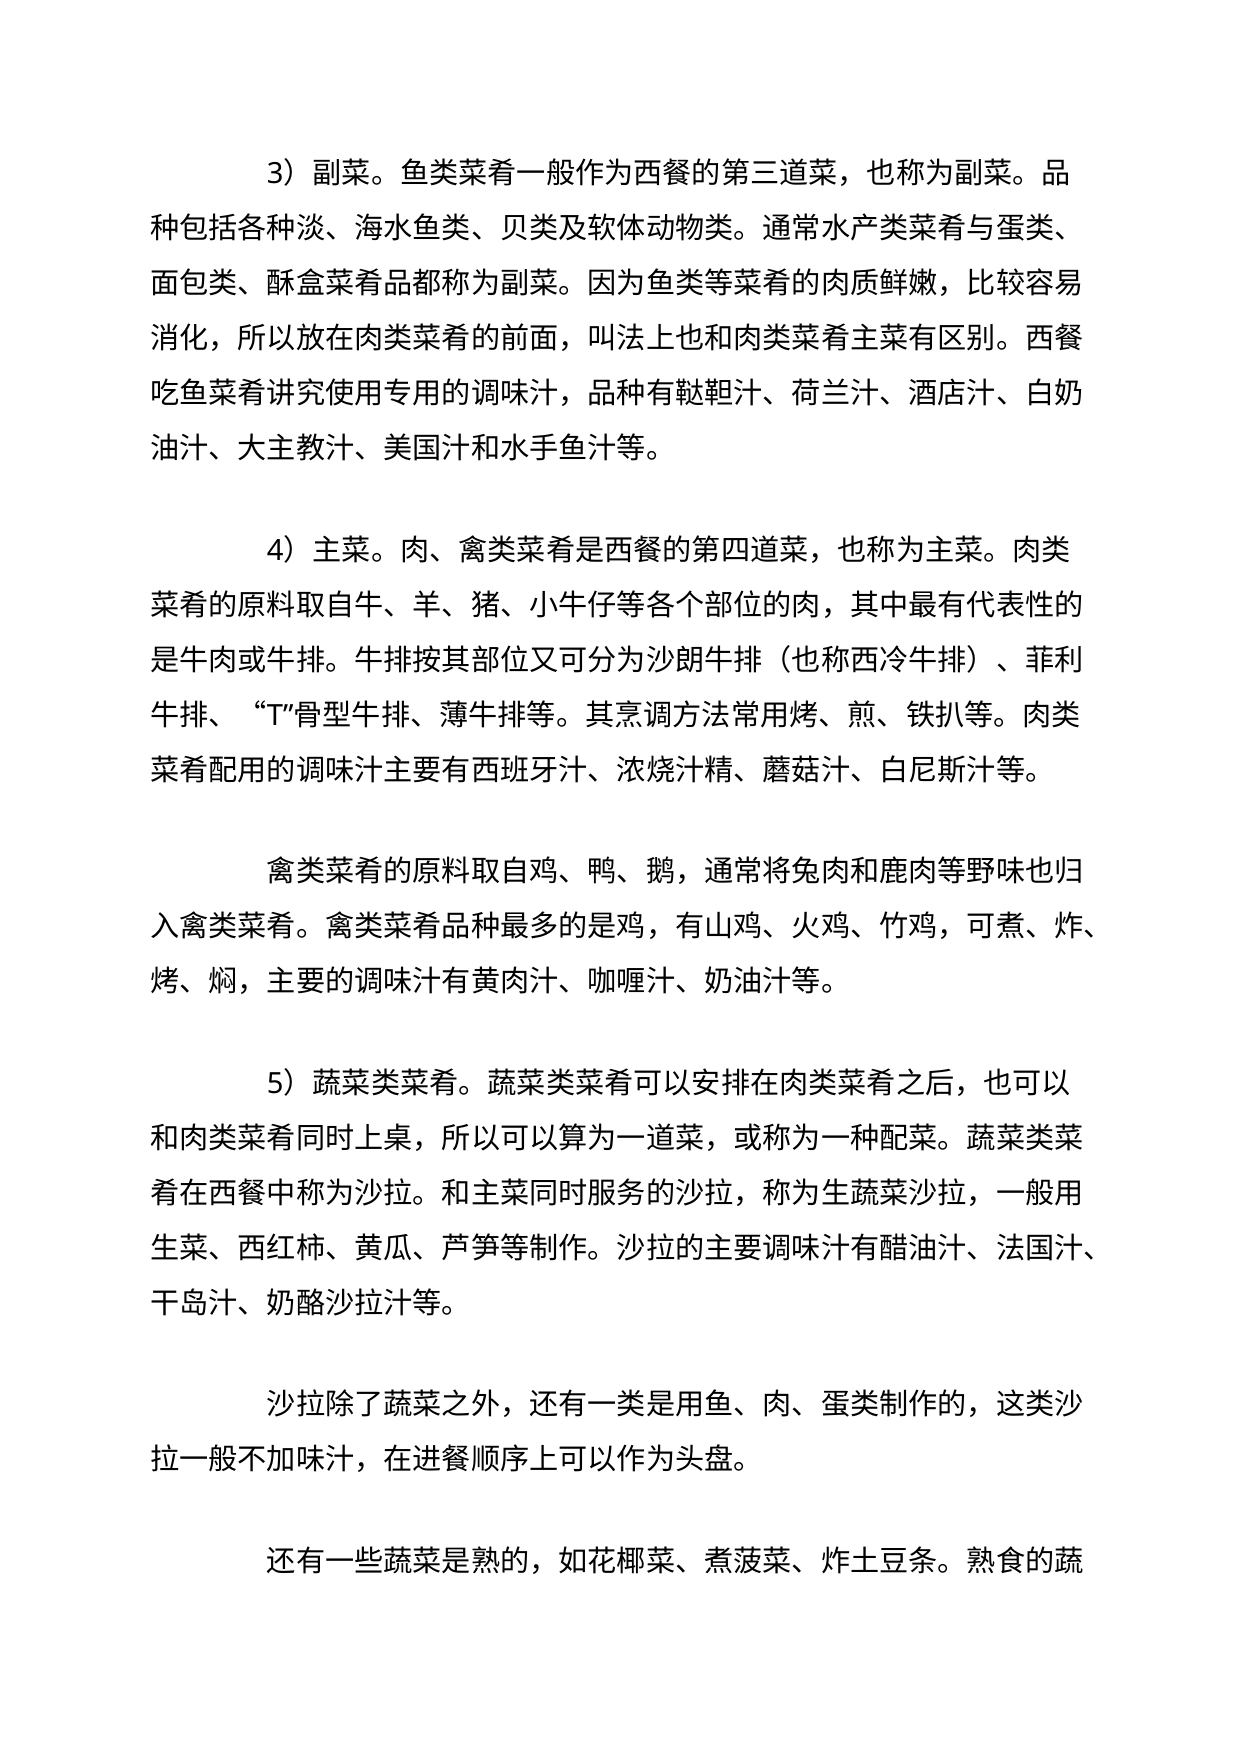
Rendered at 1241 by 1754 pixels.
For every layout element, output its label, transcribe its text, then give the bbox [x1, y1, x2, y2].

text 4）主菜。肉、禽类菜肴是西餐的第四道菜，也称为主菜。肉类菜肴的原料取自牛、羊、猪、小牛仔等各个部位的肉，其中最有代表性的是牛肉或牛排。牛排按其部位又可分为沙朗牛排（也称西冷牛排）、菲利牛排、“T”骨型牛排、薄牛排等。其烹调方法常用烤、煎、铁扒等。肉类菜肴配用的调味汁主要有西班牙汁、浓烧汁精、蘑菇汁、白尼斯汁等。 [150, 526, 1090, 788]
text 3）副菜。鱼类菜肴一般作为西餐的第三道菜，也称为副菜。品种包括各种淡、海水鱼类、贝类及软体动物类。通常水产类菜肴与蛋类、面包类、酥盒菜肴品都称为副菜。因为鱼类等菜肴的肉质鲜嫩，比较容易消化，所以放在肉类菜肴的前面，叫法上也和肉类菜肴主菜有区别。西餐吃鱼菜肴讲究使用专用的调味汁，品种有鞑靼汁、荷兰汁、酒店汁、白奶油汁、大主教汁、美国汁和水手鱼汁等。 [150, 150, 1090, 467]
text 5）蔬菜类菜肴。蔬菜类菜肴可以安排在肉类菜肴之后，也可以和肉类菜肴同时上桌，所以可以算为一道菜，或称为一种配菜。蔬菜类菜肴在西餐中称为沙拉。和主菜同时服务的沙拉，称为生蔬菜沙拉，一般用生菜、西红柿、黄瓜、芦笋等制作。沙拉的主要调味汁有醋油汁、法国汁、干岛汁、奶酪沙拉汁等。 [150, 1059, 1090, 1321]
text 沙拉除了蔬菜之外，还有一类是用鱼、肉、蛋类制作的，这类沙拉一般不加味汁，在进餐顺序上可以作为头盘。 [150, 1381, 1090, 1478]
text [150, 1538, 1090, 1580]
text 禽类菜肴的原料取自鸡、鸭、鹅，通常将兔肉和鹿肉等野味也归入禽类菜肴。禽类菜肴品种最多的是鸡，有山鸡、火鸡、竹鸡，可煮、炸、烤、焖，主要的调味汁有黄肉汁、咖喱汁、奶油汁等。 [150, 848, 1090, 1000]
